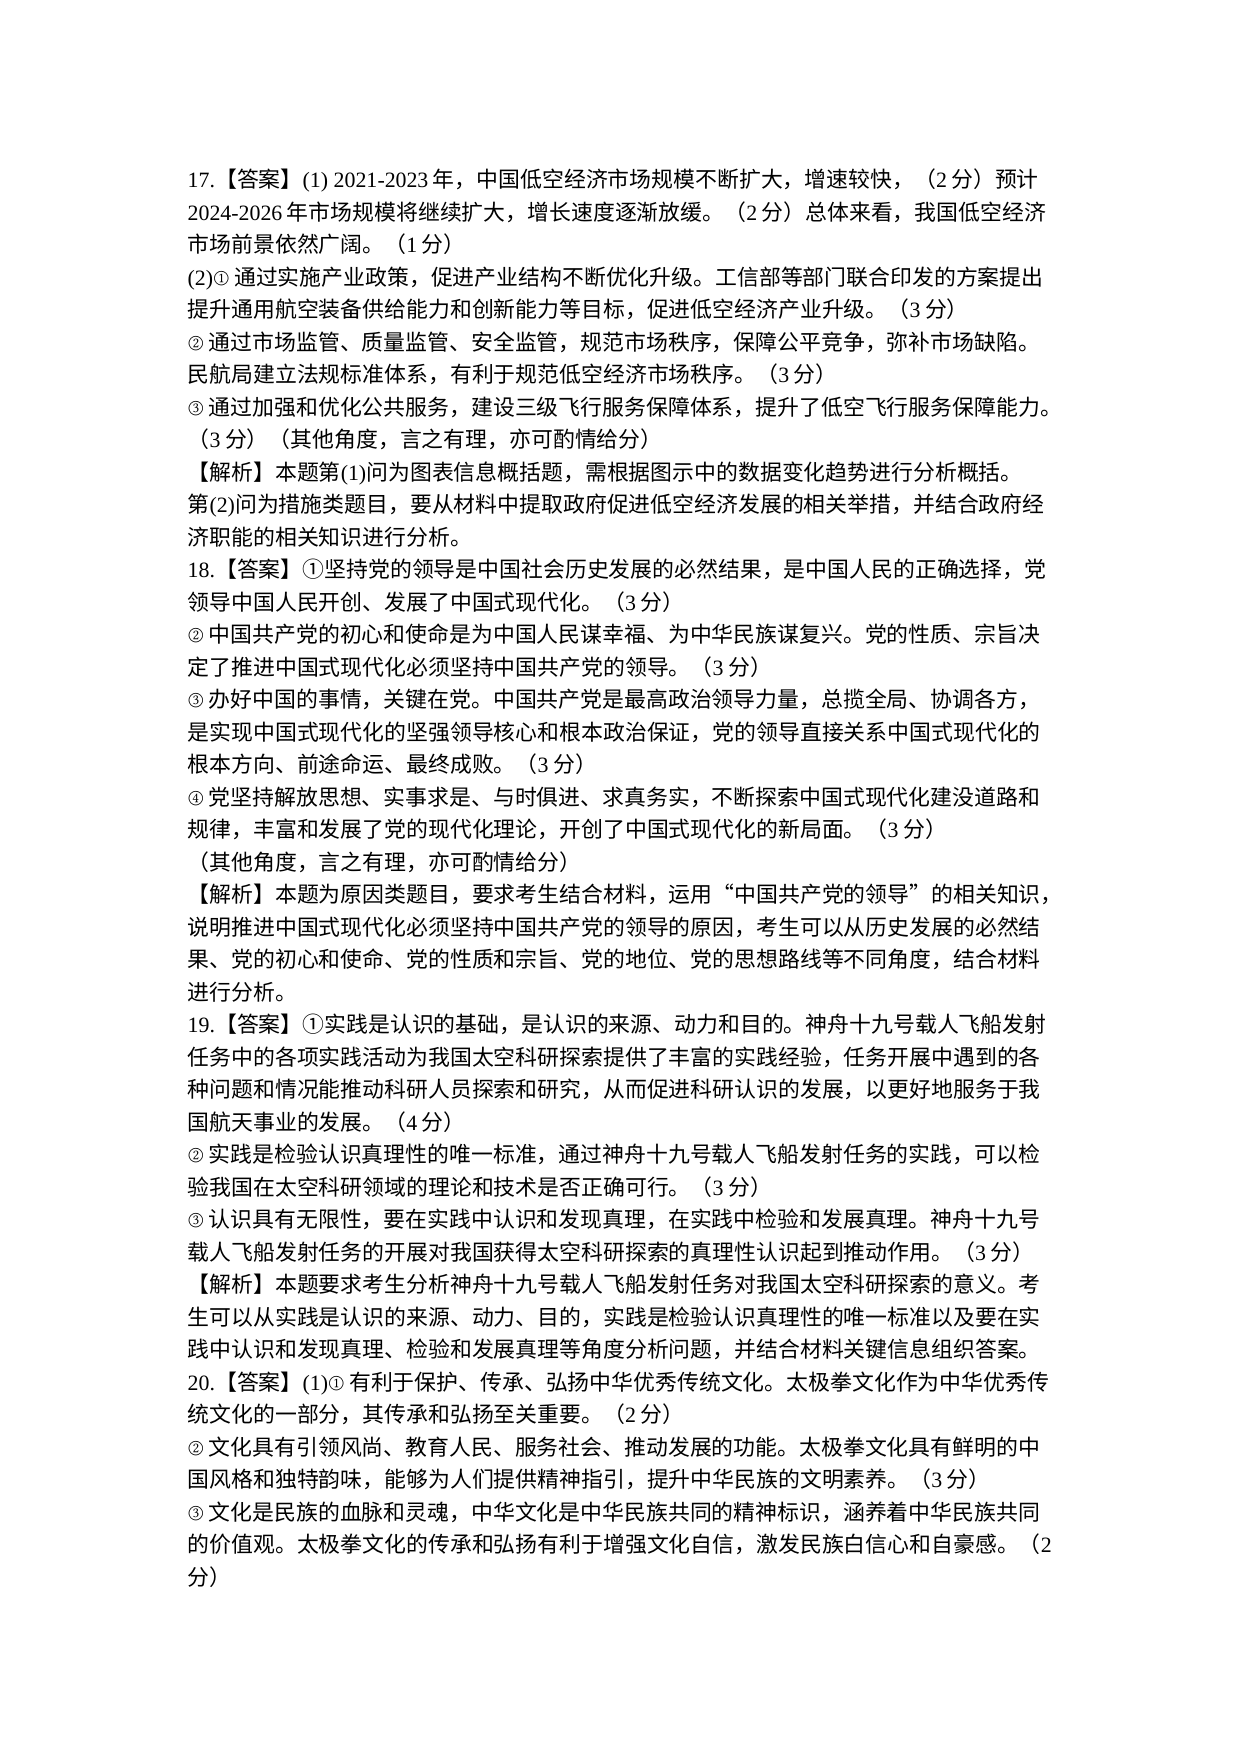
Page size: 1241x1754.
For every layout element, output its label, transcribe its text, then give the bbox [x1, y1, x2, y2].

text 18.【答案】①坚持党的领导是中国社会历史发展的必然结果，是中国人民的正确选择，党领导中国人民开创、发展了中国式现代化。（3分） [187, 552, 1053, 617]
text ②实践是检验认识真理性的唯一标准，通过神舟十九号载人飞船发射任务的实践，可以检验我国在太空科研领域的理论和技术是否正确可行。（3分） [187, 1137, 1053, 1202]
text ③通过加强和优化公共服务，建设三级飞行服务保障体系，提升了低空飞行服务保障能力。（3分）（其他角度，言之有理，亦可酌情给分） [187, 389, 1053, 454]
text ②文化具有引领风尚、教育人民、服务社会、推动发展的功能。太极拳文化具有鲜明的中国风格和独特韵味，能够为人们提供精神指引，提升中华民族的文明素养。（3分） [187, 1429, 1053, 1494]
text 17.【答案】(1) 2021-2023年，中国低空经济市场规模不断扩大，增速较快，（2分）预计2024-2026年市场规模将继续扩大，增长速度逐渐放缓。（2分）总体来看，我国低空经济市场前景依然广阔。（1分） [187, 162, 1053, 259]
text （其他角度，言之有理，亦可酌情给分） [187, 844, 1053, 877]
text ③认识具有无限性，要在实践中认识和发现真理，在实践中检验和发展真理。神舟十九号载人飞船发射任务的开展对我国获得太空科研探索的真理性认识起到推动作用。（3分） [187, 1202, 1053, 1267]
text (2)①通过实施产业政策，促进产业结构不断优化升级。工信部等部门联合印发的方案提出提升通用航空装备供给能力和创新能力等目标，促进低空经济产业升级。（3分） [187, 259, 1053, 324]
text 20.【答案】(1)①有利于保护、传承、弘扬中华优秀传统文化。太极拳文化作为中华优秀传统文化的一部分，其传承和弘扬至关重要。（2分） [187, 1364, 1053, 1429]
text ④党坚持解放思想、实事求是、与时俱进、求真务实，不断探索中国式现代化建没道路和规律，丰富和发展了党的现代化理论，开创了中国式现代化的新局面。（3分） [187, 779, 1053, 844]
text ③办好中国的事情，关键在党。中国共产党是最高政治领导力量，总揽全局、协调各方，是实现中国式现代化的坚强领导核心和根本政治保证，党的领导直接关系中国式现代化的根本方向、前途命运、最终成败。（3分） [187, 682, 1053, 779]
text ②通过市场监管、质量监管、安全监管，规范市场秩序，保障公平竞争，弥补市场缺陷。民航局建立法规标准体系，有利于规范低空经济市场秩序。（3分） [187, 324, 1053, 389]
text 19.【答案】①实践是认识的基础，是认识的来源、动力和目的。神舟十九号载人飞船发射任务中的各项实践活动为我国太空科研探索提供了丰富的实践经验，任务开展中遇到的各种问题和情况能推动科研人员探索和研究，从而促进科研认识的发展，以更好地服务于我国航天事业的发展。（4分） [187, 1007, 1053, 1137]
text 第(2)问为措施类题目，要从材料中提取政府促进低空经济发展的相关举措，并结合政府经济职能的相关知识进行分析。 [187, 487, 1053, 552]
text ②中国共产党的初心和使命是为中国人民谋幸福、为中华民族谋复兴。党的性质、宗旨决定了推进中国式现代化必须坚持中国共产党的领导。（3分） [187, 617, 1053, 682]
text 【解析】本题为原因类题目，要求考生结合材料，运用“中国共产党的领导”的相关知识，说明推进中国式现代化必须坚持中国共产党的领导的原因，考生可以从历史发展的必然结果、党的初心和使命、党的性质和宗旨、党的地位、党的思想路线等不同角度，结合材料进行分析。 [187, 877, 1053, 1007]
text ③文化是民族的血脉和灵魂，中华文化是中华民族共同的精神标识，涵养着中华民族共同的价值观。太极拳文化的传承和弘扬有利于增强文化自信，激发民族白信心和自豪感。（2分） [187, 1494, 1053, 1592]
text 【解析】本题第(1)问为图表信息概括题，需根据图示中的数据变化趋势进行分析概括。 [187, 454, 1053, 487]
text 【解析】本题要求考生分析神舟十九号载人飞船发射任务对我国太空科研探索的意义。考生可以从实践是认识的来源、动力、目的，实践是检验认识真理性的唯一标准以及要在实践中认识和发现真理、检验和发展真理等角度分析问题，并结合材料关键信息组织答案。 [187, 1267, 1053, 1364]
